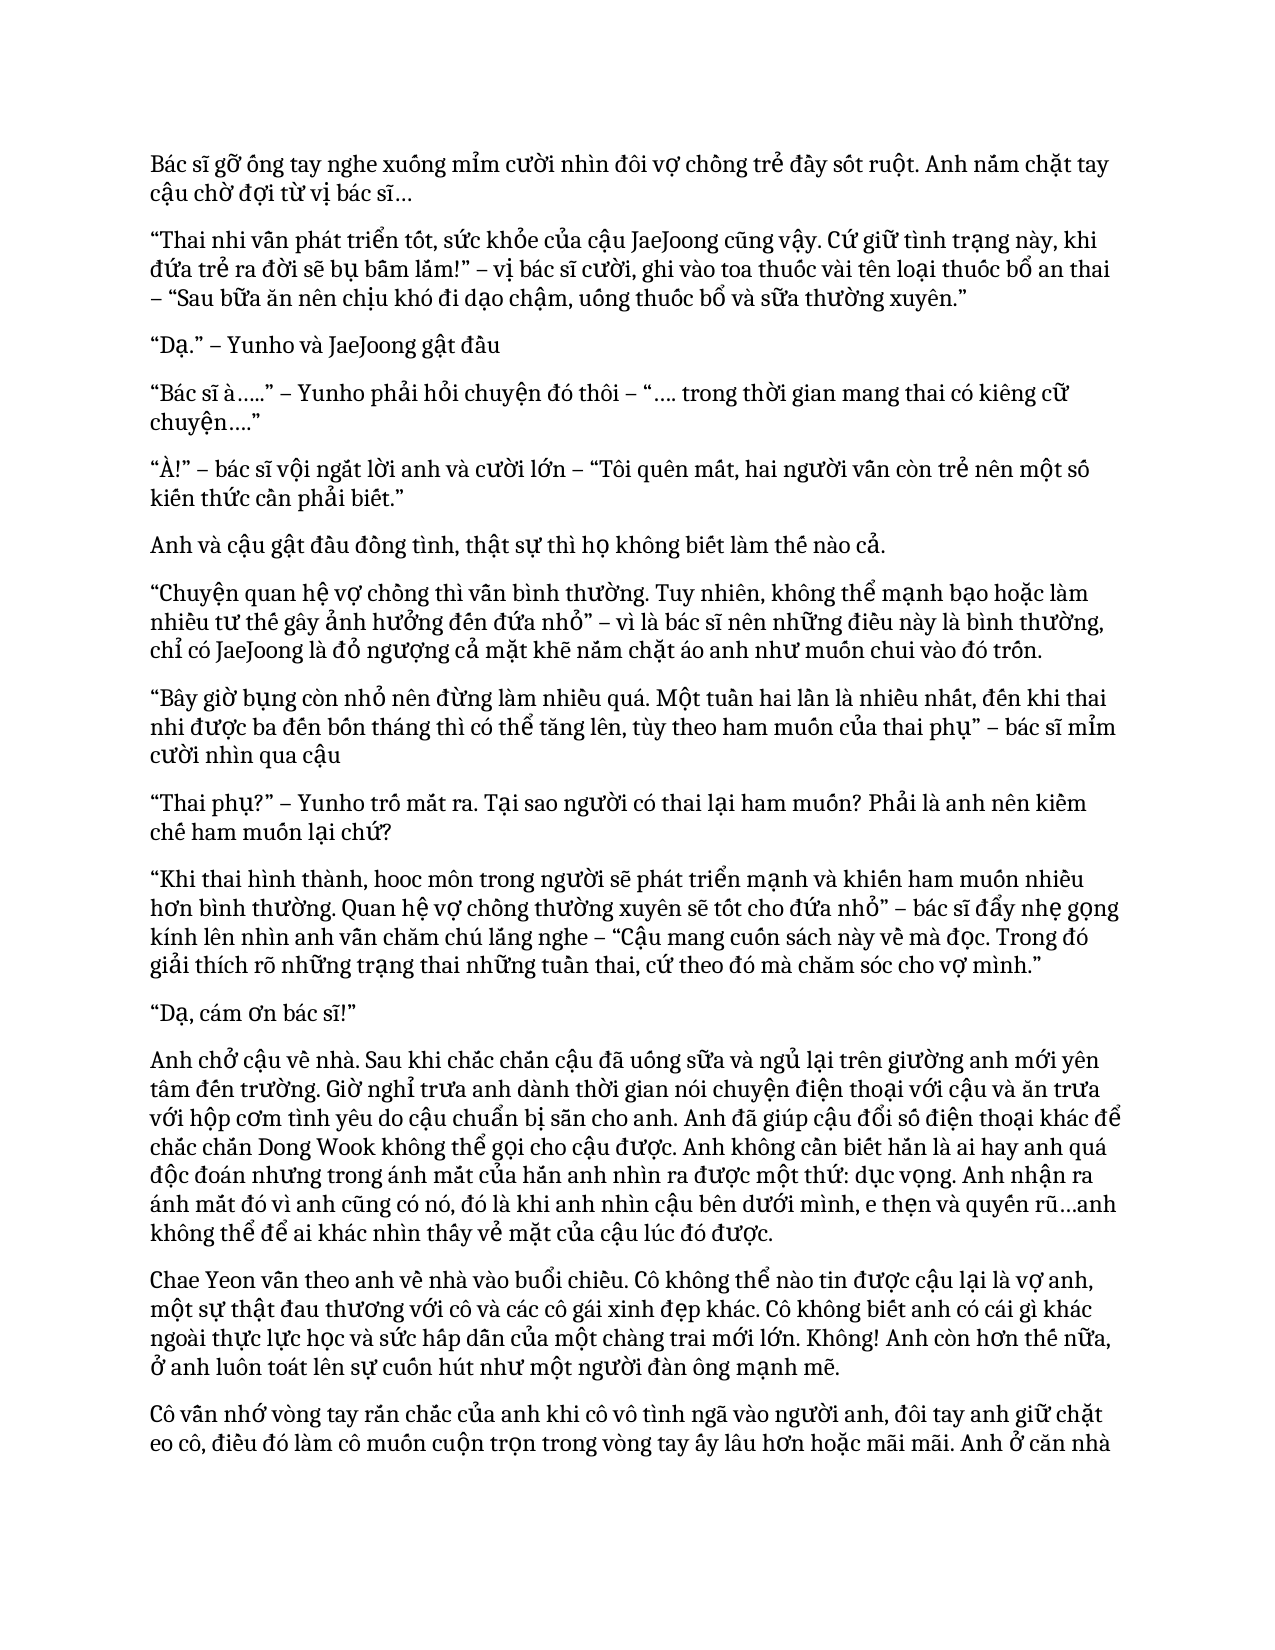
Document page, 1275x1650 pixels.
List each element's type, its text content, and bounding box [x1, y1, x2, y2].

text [150, 1400, 1125, 1457]
text “Thai nhi vẫn phát triển tốt, sức khỏe của cậu JaeJoong cũng vậy. Cứ giữ tình trạng này, khi đứa trẻ ra đời sẽ bụ bẫm lắm!” – vị bác sĩ cười, ghi vào toa thuốc vài tên loại thuốc bổ an thai – “Sau bữa ăn nên chịu khó đi dạo chậm, uống thuốc bổ và sữa thường xuyên.” [150, 226, 1125, 312]
text “Dạ.” – Yunho và JaeJoong gật đầu [150, 331, 1125, 360]
text “Dạ, cám ơn bác sĩ!” [150, 999, 1125, 1027]
text “Chuyện quan hệ vợ chồng thì vẫn bình thường. Tuy nhiên, không thể mạnh bạo hoặc làm nhiều tư thế gây ảnh hưởng đến đứa nhỏ” – vì là bác sĩ nên những điều này là bình thường, chỉ có JaeJoong là đỏ ngượng cả mặt khẽ nắm chặt áo anh như muốn chui vào đó trốn. [150, 579, 1125, 665]
text “Bác sĩ à…..” – Yunho phải hỏi chuyện đó thôi – “…. trong thời gian mang thai có kiêng cữ chuyện….” [150, 379, 1125, 436]
text “Bây giờ bụng còn nhỏ nên đừng làm nhiều quá. Một tuần hai lần là nhiều nhất, đến khi thai nhi được ba đến bốn tháng thì có thể tăng lên, tùy theo ham muốn của thai phụ” – bác sĩ mỉm cười nhìn qua cậu [150, 684, 1125, 770]
text Anh và cậu gật đầu đồng tình, thật sự thì họ không biết làm thế nào cả. [150, 531, 1125, 560]
text Bác sĩ gỡ ống tay nghe xuống mỉm cười nhìn đôi vợ chồng trẻ đầy sốt ruột. Anh nắm chặt tay cậu chờ đợi từ vị bác sĩ… [150, 150, 1125, 207]
text Anh chở cậu về nhà. Sau khi chắc chắn cậu đã uống sữa và ngủ lại trên giường anh mới yên tâm đến trường. Giờ nghỉ trưa anh dành thời gian nói chuyện điện thoại với cậu và ăn trưa với hộp cơm tình yêu do cậu chuẩn bị sẵn cho anh. Anh đã giúp cậu đổi số điện thoại khác để chắc chắn Dong Wook không thể gọi cho cậu được. Anh không cần biết hắn là ai hay anh quá độc đoán nhưng trong ánh mắt của hắn anh nhìn ra được một thứ: dục vọng. Anh nhận ra ánh mắt đó vì anh cũng có nó, đó là khi anh nhìn cậu bên dưới mình, e thẹn và quyến rũ…anh không thể để ai khác nhìn thấy vẻ mặt của cậu lúc đó được. [150, 1046, 1125, 1247]
text Chae Yeon vẫn theo anh về nhà vào buổi chiều. Cô không thể nào tin được cậu lại là vợ anh, một sự thật đau thương với cô và các cô gái xinh đẹp khác. Cô không biết anh có cái gì khác ngoài thực lực học và sức hấp dẫn của một chàng trai mới lớn. Không! Anh còn hơn thế nữa, ở anh luôn toát lên sự cuốn hút như một người đàn ông mạnh mẽ. [150, 1266, 1125, 1381]
text “À!” – bác sĩ vội ngắt lời anh và cười lớn – “Tôi quên mất, hai người vẫn còn trẻ nên một số kiến thức cần phải biết.” [150, 455, 1125, 512]
text “Thai phụ?” – Yunho trố mắt ra. Tại sao người có thai lại ham muốn? Phải là anh nên kiềm chế ham muốn lại chứ? [150, 789, 1125, 846]
text “Khi thai hình thành, hooc môn trong người sẽ phát triển mạnh và khiến ham muốn nhiều hơn bình thường. Quan hệ vợ chồng thường xuyên sẽ tốt cho đứa nhỏ” – bác sĩ đẩy nhẹ gọng kính lên nhìn anh vẫn chăm chú lắng nghe – “Cậu mang cuốn sách này về mà đọc. Trong đó giải thích rõ những trạng thai những tuần thai, cứ theo đó mà chăm sóc cho vợ mình.” [150, 865, 1125, 980]
